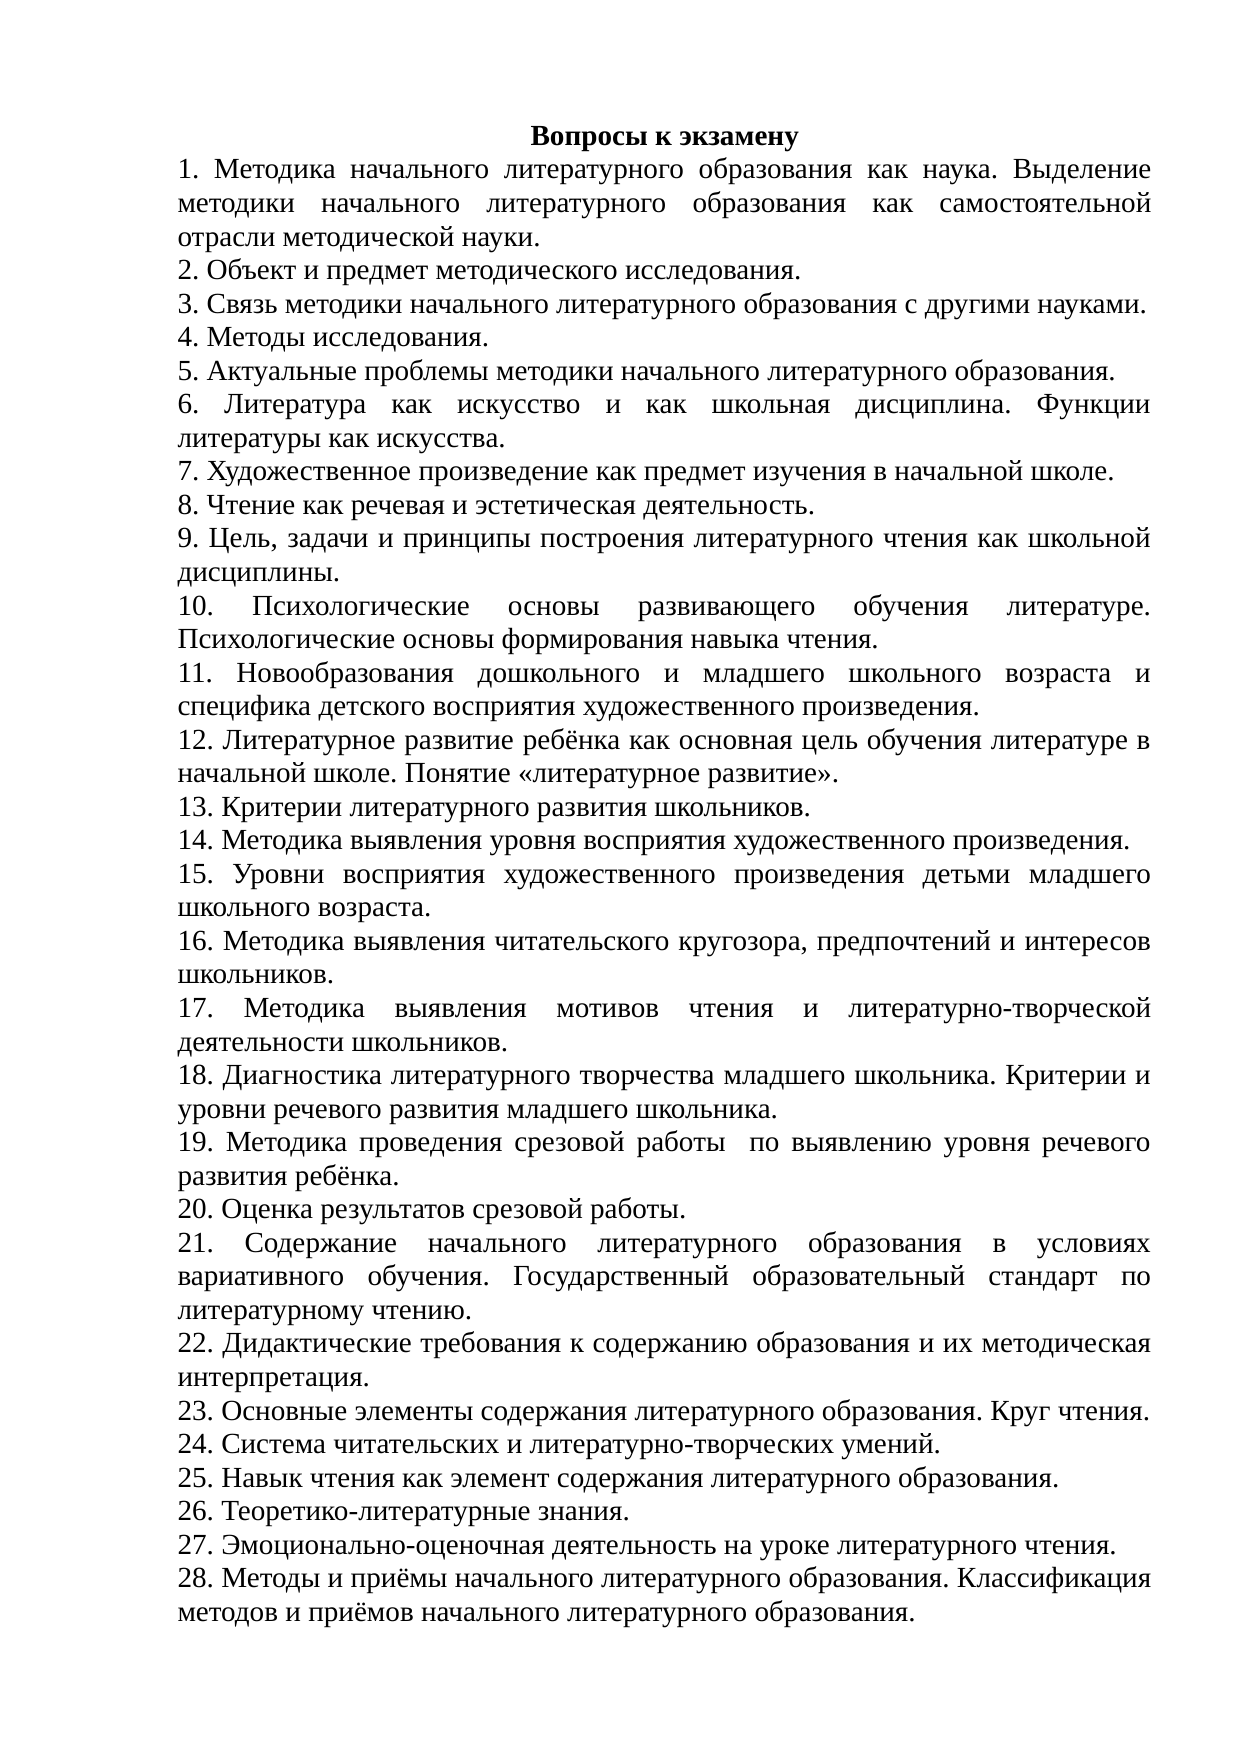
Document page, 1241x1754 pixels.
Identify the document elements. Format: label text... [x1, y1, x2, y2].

text 5. Актуальные проблемы методики начального литературного образования. [177, 353, 1152, 386]
text 1. Методика начального литературного образования как наука. Выделение методики начального литературного образования как самостоятельной отрасли методической науки. [177, 152, 1152, 252]
text 17. Методика выявления мотивов чтения и литературно-творческой деятельности школьников. [177, 990, 1152, 1057]
text 7. Художественное произведение как предмет изучения в начальной школе. [177, 453, 1152, 487]
text 24. Система читательских и литературно-творческих умений. [177, 1426, 1152, 1460]
text 23. Основные элементы содержания литературного образования. Круг чтения. [177, 1393, 1152, 1426]
text 13. Критерии литературного развития школьников. [177, 789, 1152, 822]
text 11. Новообразования дошкольного и младшего школьного возраста и специфика детского восприятия художественного произведения. [177, 655, 1152, 722]
text 27. Эмоционально-оценочная деятельность на уроке литературного чтения. [177, 1527, 1152, 1560]
text 19. Методика проведения срезовой работы по выявлению уровня речевого развития ребёнка. [177, 1124, 1152, 1191]
text 26. Теоретико-литературные знания. [177, 1493, 1152, 1527]
text 6. Литература как искусство и как школьная дисциплина. Функции литературы как искусства. [177, 386, 1152, 453]
text 21. Содержание начального литературного образования в условиях вариативного обучения. Государственный образовательный стандарт по литературному чтению. [177, 1225, 1152, 1326]
text 28. Методы и приёмы начального литературного образования. Классификация методов и приёмов начального литературного образования. [177, 1560, 1152, 1627]
text 12. Литературное развитие ребёнка как основная цель обучения литературе в начальной школе. Понятие «литературное развитие». [177, 722, 1152, 789]
text 10. Психологические основы развивающего обучения литературе. Психологические основы формирования навыка чтения. [177, 588, 1152, 655]
text 25. Навык чтения как элемент содержания литературного образования. [177, 1460, 1152, 1493]
text 15. Уровни восприятия художественного произведения детьми младшего школьного возраста. [177, 856, 1152, 923]
text 8. Чтение как речевая и эстетическая деятельность. [177, 487, 1152, 521]
text 16. Методика выявления читательского кругозора, предпочтений и интересов школьников. [177, 923, 1152, 990]
text 9. Цель, задачи и принципы построения литературного чтения как школьной дисциплины. [177, 521, 1152, 588]
text Вопросы к экзамену [177, 118, 1152, 152]
text 2. Объект и предмет методического исследования. [177, 252, 1152, 286]
text 22. Дидактические требования к содержанию образования и их методическая интерпретация. [177, 1326, 1152, 1393]
text 14. Методика выявления уровня восприятия художественного произведения. [177, 822, 1152, 856]
text 20. Оценка результатов срезовой работы. [177, 1191, 1152, 1225]
text 3. Связь методики начального литературного образования с другими науками. [177, 286, 1152, 319]
text 4. Методы исследования. [177, 319, 1152, 353]
text 18. Диагностика литературного творчества младшего школьника. Критерии и уровни речевого развития младшего школьника. [177, 1057, 1152, 1124]
